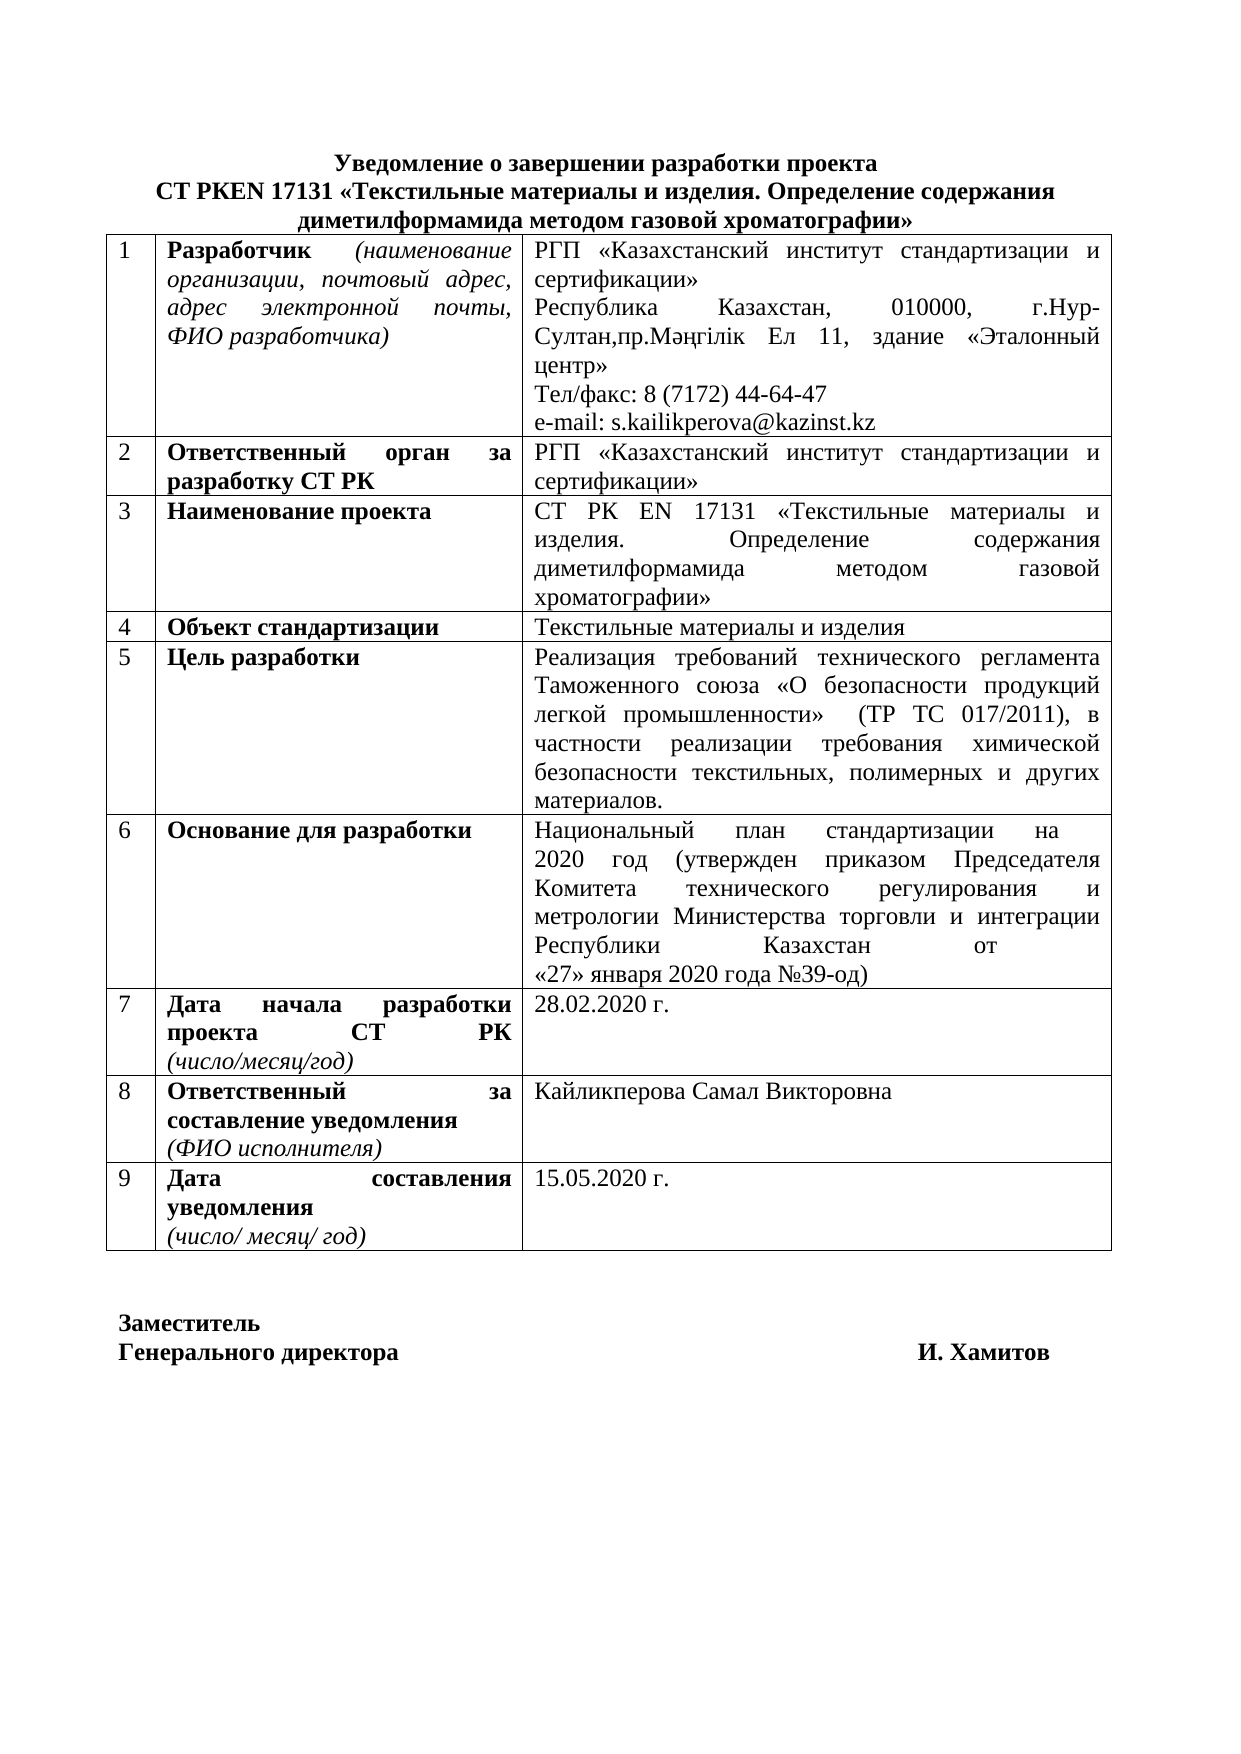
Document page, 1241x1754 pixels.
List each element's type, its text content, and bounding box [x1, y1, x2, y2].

table_cell Дата начала разработки проекта СТ РК (число/месяц/год) [156, 989, 522, 1075]
table_cell Наименование проекта [156, 496, 522, 611]
table_cell 15.05.2020 г. [523, 1163, 1111, 1249]
table_cell Национальный план стандартизации на 2020 год (утвержден приказом Председателя Комитета технического регулирования и метрологии Министерства торговли и интеграции Республики Казахстан от «27» января 2020 года №39-од) [523, 815, 1111, 988]
table_cell Объект стандартизации [156, 612, 522, 641]
table_cell 28.02.2020 г. [523, 989, 1111, 1075]
table_cell 6 [107, 815, 155, 988]
table_cell РГП «Казахстанский институт стандартизации и сертификации» [523, 437, 1111, 495]
text Заместитель [118, 1308, 1092, 1337]
table_cell Цель разработки [156, 642, 522, 814]
table_cell 4 [107, 612, 155, 641]
table_cell Реализация требований технического регламента Таможенного союза «О безопасности продукций легкой промышленности» (ТР ТС 017/2011), в частности реализации требования химической безопасности текстильных, полимерных и других материалов. [523, 642, 1111, 814]
table_cell Текстильные материалы и изделия [523, 612, 1111, 641]
table_header Разработчик (наименование организации, почтовый адрес, адрес электронной почты, ФИО разработчика) [156, 235, 522, 436]
table_header РГП «Казахстанский институт стандартизации и сертификации» Республика Казахстан, 010000, г.Нур-Султан,пр.Мәңгілік Ел 11, здание «Эталонный центр» Тел/факс: 8 (7172) 44-64-47 e-mail: s.kailikperova@kazinst.kz [523, 235, 1111, 436]
text Генерального директора И. Хамитов [118, 1337, 1092, 1366]
text СТ РКEN 17131 «Текстильные материалы и изделия. Определение содержания диметилформамида методом газовой хроматографии» [118, 176, 1092, 234]
table_cell 5 [107, 642, 155, 814]
table_cell Ответственный орган за разработку СТ РК [156, 437, 522, 495]
table_cell 7 [107, 989, 155, 1075]
text Уведомление о завершении разработки проекта [118, 148, 1092, 176]
table_header 1 [107, 235, 155, 436]
table_cell Ответственный за составление уведомления (ФИО исполнителя) [156, 1076, 522, 1162]
table_cell Дата составления уведомления (число/ месяц/ год) [156, 1163, 522, 1249]
table_cell Основание для разработки [156, 815, 522, 988]
table_cell СТ РК EN 17131 «Текстильные материалы и изделия. Определение содержания диметилформамида методом газовой хроматографии» [523, 496, 1111, 611]
table_cell 2 [107, 437, 155, 495]
table_cell 3 [107, 496, 155, 611]
table_cell 8 [107, 1076, 155, 1162]
table_cell Кайликперова Самал Викторовна [523, 1076, 1111, 1162]
table_cell 9 [107, 1163, 155, 1249]
